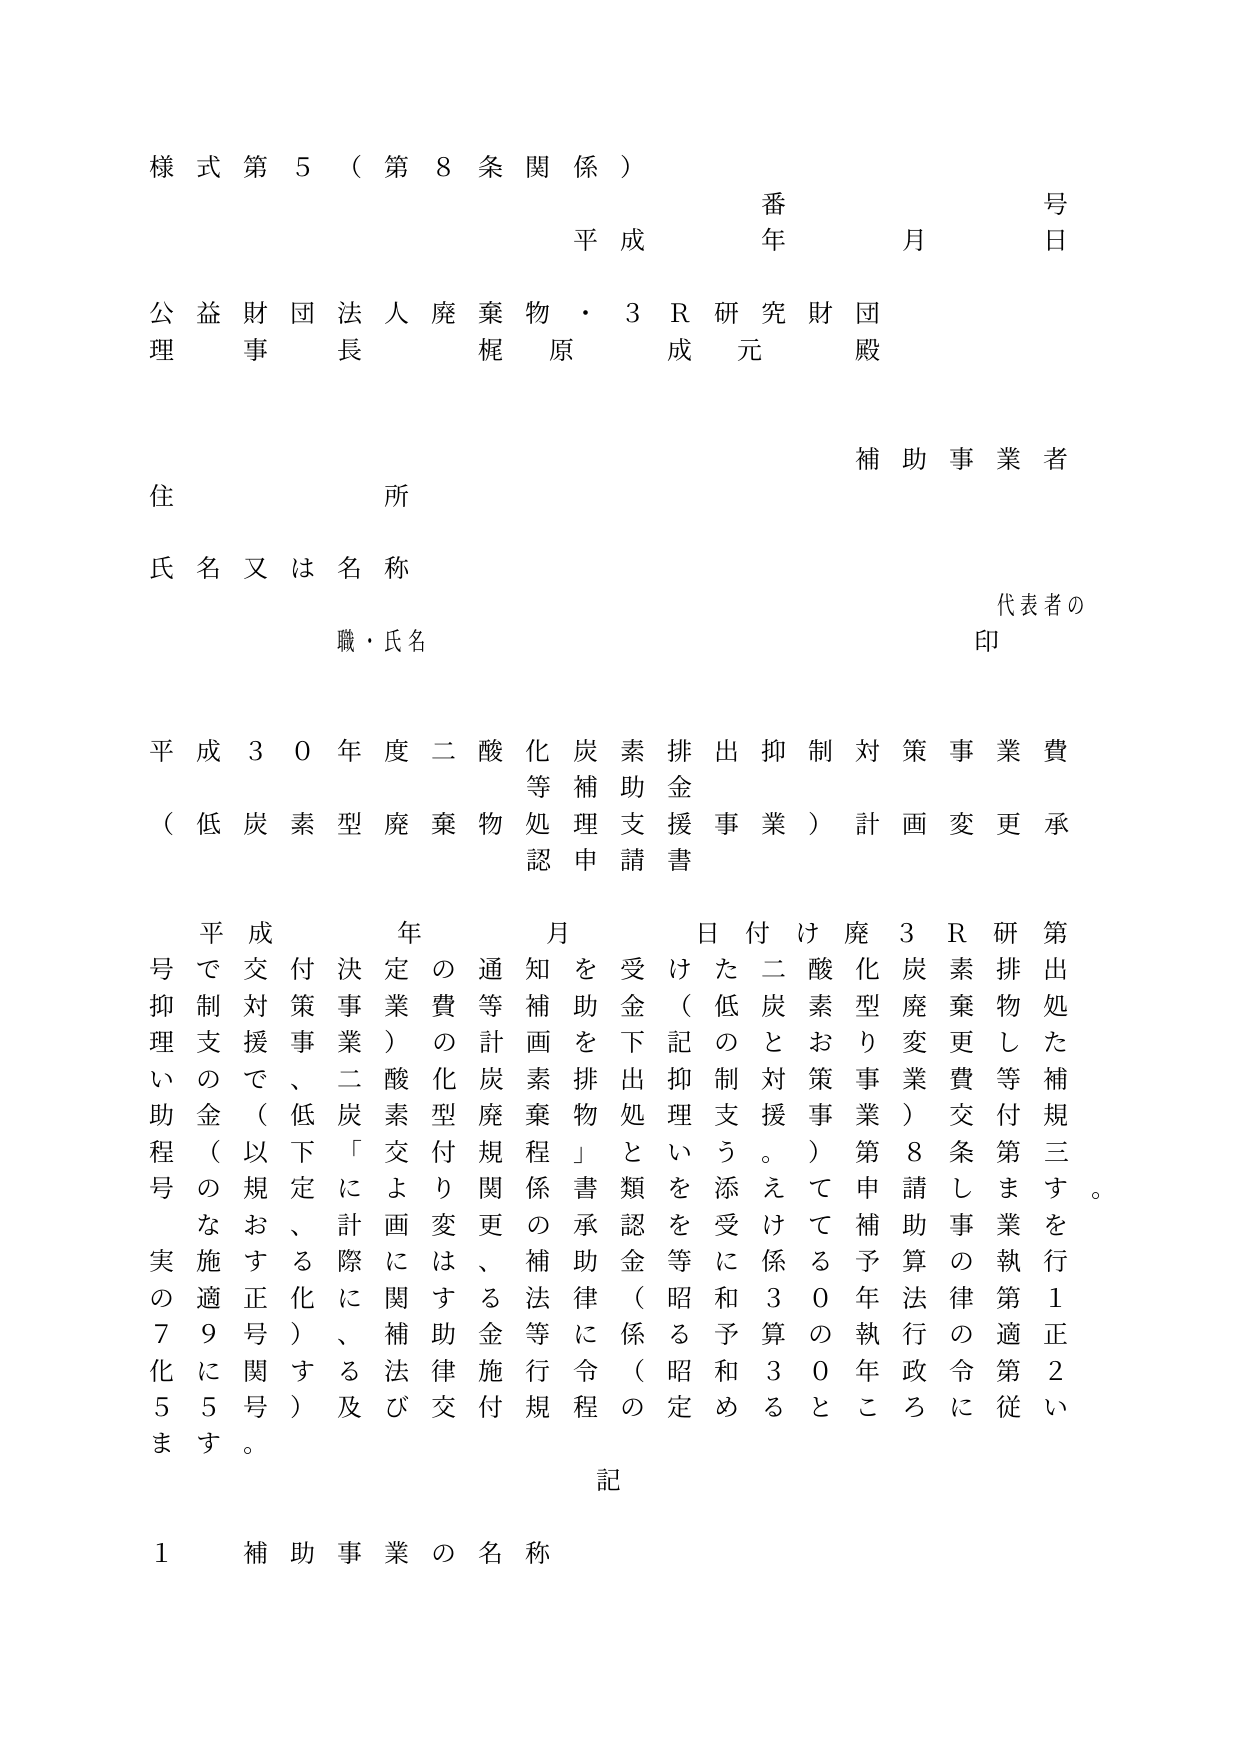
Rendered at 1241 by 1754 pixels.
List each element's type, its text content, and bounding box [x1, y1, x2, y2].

text 番 号 [149, 184, 1091, 221]
text １ 補助事業の名称 [149, 1533, 1091, 1570]
text 様式第５（第８条関係） [149, 148, 1091, 184]
text 理 事 長 梶 原 成 元 殿 [149, 330, 1091, 367]
text 記 [149, 1460, 1091, 1497]
text 公益財団法人廃棄物・３Ｒ研究財団 [149, 294, 1091, 330]
text 補助事業者 住 所 [149, 439, 1091, 512]
text （低炭素型廃棄物処理支援事業）計画変更承認申請書 [149, 804, 1091, 877]
text 氏名又は名称 [149, 512, 1091, 585]
text 代表者の職・氏名 印 [314, 585, 1091, 658]
text 平成３０年度二酸化炭素排出抑制対策事業費等補助金 [149, 731, 1091, 804]
text なお、計画変更の承認を受けて補助事業を実施する際には、補助金等に係る予算の執行の適正化に関する法律（昭和３０年法律第１７９号）、補助金等に係る予算の執行の適正化に関する法律施行令（昭和３０年政令第２５５号）及び交付規程の定めるところに従います。 [149, 1205, 1091, 1460]
text 平成 年 月 日 [149, 221, 1091, 257]
text 平成 年 月 日付け廃３Ｒ研第 号で交付決定の通知を受けた二酸化炭素排出抑制対策事業費等補助金（低炭素型廃棄物処理支援事業）の計画を下記のとおり変更したいので、二酸化炭素排出抑制対策事業費等補助金（低炭素型廃棄物処理支援事業）交付規程（以下「交付規程」という。）第８条第三号の規定により関係書類を添えて申請します。 [149, 913, 1091, 1205]
